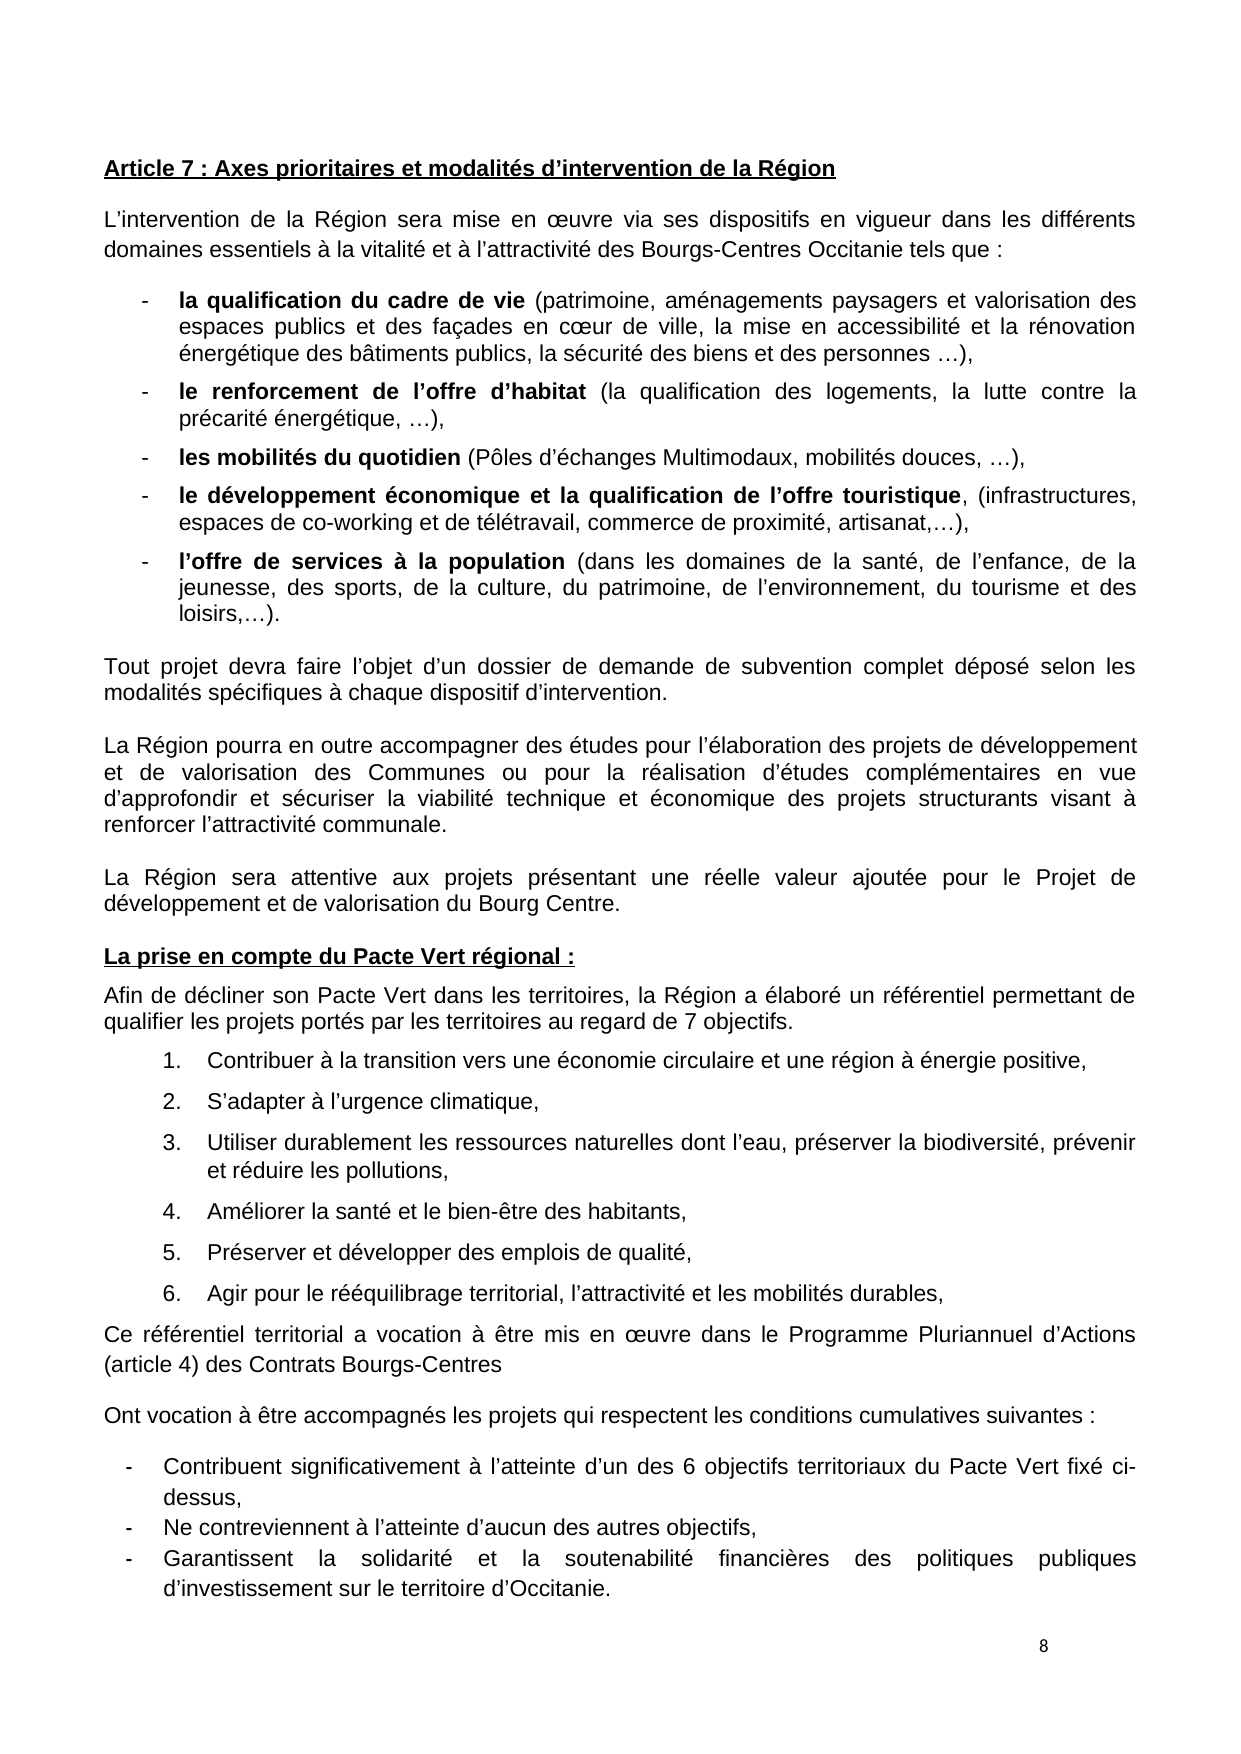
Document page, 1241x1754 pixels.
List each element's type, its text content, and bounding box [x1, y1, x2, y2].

list Améliorer la santé et le bien-être des habitants, [162, 1198, 1137, 1224]
list l’offre de services à la population (dans les domaines de la santé, de l’enfance, de la jeunesse, des sports, de la culture, du patrimoine, de l’environnement, du tourisme et des loisirs,…). [141, 548, 1137, 627]
text Afin de décliner son Pacte Vert dans les territoires, la Région a élaboré un référentiel permettant de qualifier les projets portés par les territoires au regard de 7 objectifs. [103, 982, 1137, 1034]
list Agir pour le rééquilibrage territorial, l’attractivité et les mobilités durables, [162, 1280, 1137, 1306]
list le développement économique et la qualification de l’offre touristique, (infrastructures, espaces de co-working et de télétravail, commerce de proximité, artisanat,…), [141, 482, 1137, 535]
list Préserver et développer des emplois de qualité, [162, 1239, 1137, 1266]
list Ne contreviennent à l’atteinte d’aucun des autres objectifs, [126, 1514, 1137, 1541]
text Article 7 : Axes prioritaires et modalités d’intervention de la Région [103, 154, 1137, 181]
list les mobilités du quotidien (Pôles d’échanges Multimodaux, mobilités douces, …), [141, 443, 1137, 470]
list Contribuent significativement à l’atteinte d’un des 6 objectifs territoriaux du Pacte Vert fixé ci-dessus, [126, 1453, 1137, 1510]
text L’intervention de la Région sera mise en œuvre via ses dispositifs en vigueur dans les différents domaines essentiels à la vitalité et à l’attractivité des Bourgs-Centres Occitanie tels que : [103, 206, 1137, 262]
list Contribuer à la transition vers une économie circulaire et une région à énergie positive, [162, 1047, 1137, 1073]
list Utiliser durablement les ressources naturelles dont l’eau, préserver la biodiversité, prévenir et réduire les pollutions, [162, 1129, 1137, 1184]
text Ce référentiel territorial a vocation à être mis en œuvre dans le Programme Pluriannuel d’Actions (article 4) des Contrats Bourgs-Centres [103, 1321, 1137, 1378]
list le renforcement de l’offre d’habitat (la qualification des logements, la lutte contre la précarité énergétique, …), [141, 378, 1137, 431]
text Ont vocation à être accompagnés les projets qui respectent les conditions cumulatives suivantes : [103, 1402, 1137, 1429]
list Garantissent la solidarité et la soutenabilité financières des politiques publiques d’investissement sur le territoire d’Occitanie. [126, 1545, 1137, 1602]
text La prise en compte du Pacte Vert régional : [103, 943, 1137, 969]
list la qualification du cadre de vie (patrimoine, aménagements paysagers et valorisation des espaces publics et des façades en cœur de ville, la mise en accessibilité et la rénovation énergétique des bâtiments publics, la sécurité des biens et des personnes …), [141, 287, 1137, 366]
text La Région sera attentive aux projets présentant une réelle valeur ajoutée pour le Projet de développement et de valorisation du Bourg Centre. [103, 864, 1137, 917]
text La Région pourra en outre accompagner des études pour l’élaboration des projets de développement et de valorisation des Communes ou pour la réalisation d’études complémentaires en vue d’approfondir et sécuriser la viabilité technique et économique des projets structurants visant à renforcer l’attractivité communale. [103, 732, 1137, 837]
text Tout projet devra faire l’objet d’un dossier de demande de subvention complet déposé selon les modalités spécifiques à chaque dispositif d’intervention. [103, 653, 1137, 706]
list S’adapter à l’urgence climatique, [162, 1088, 1137, 1114]
